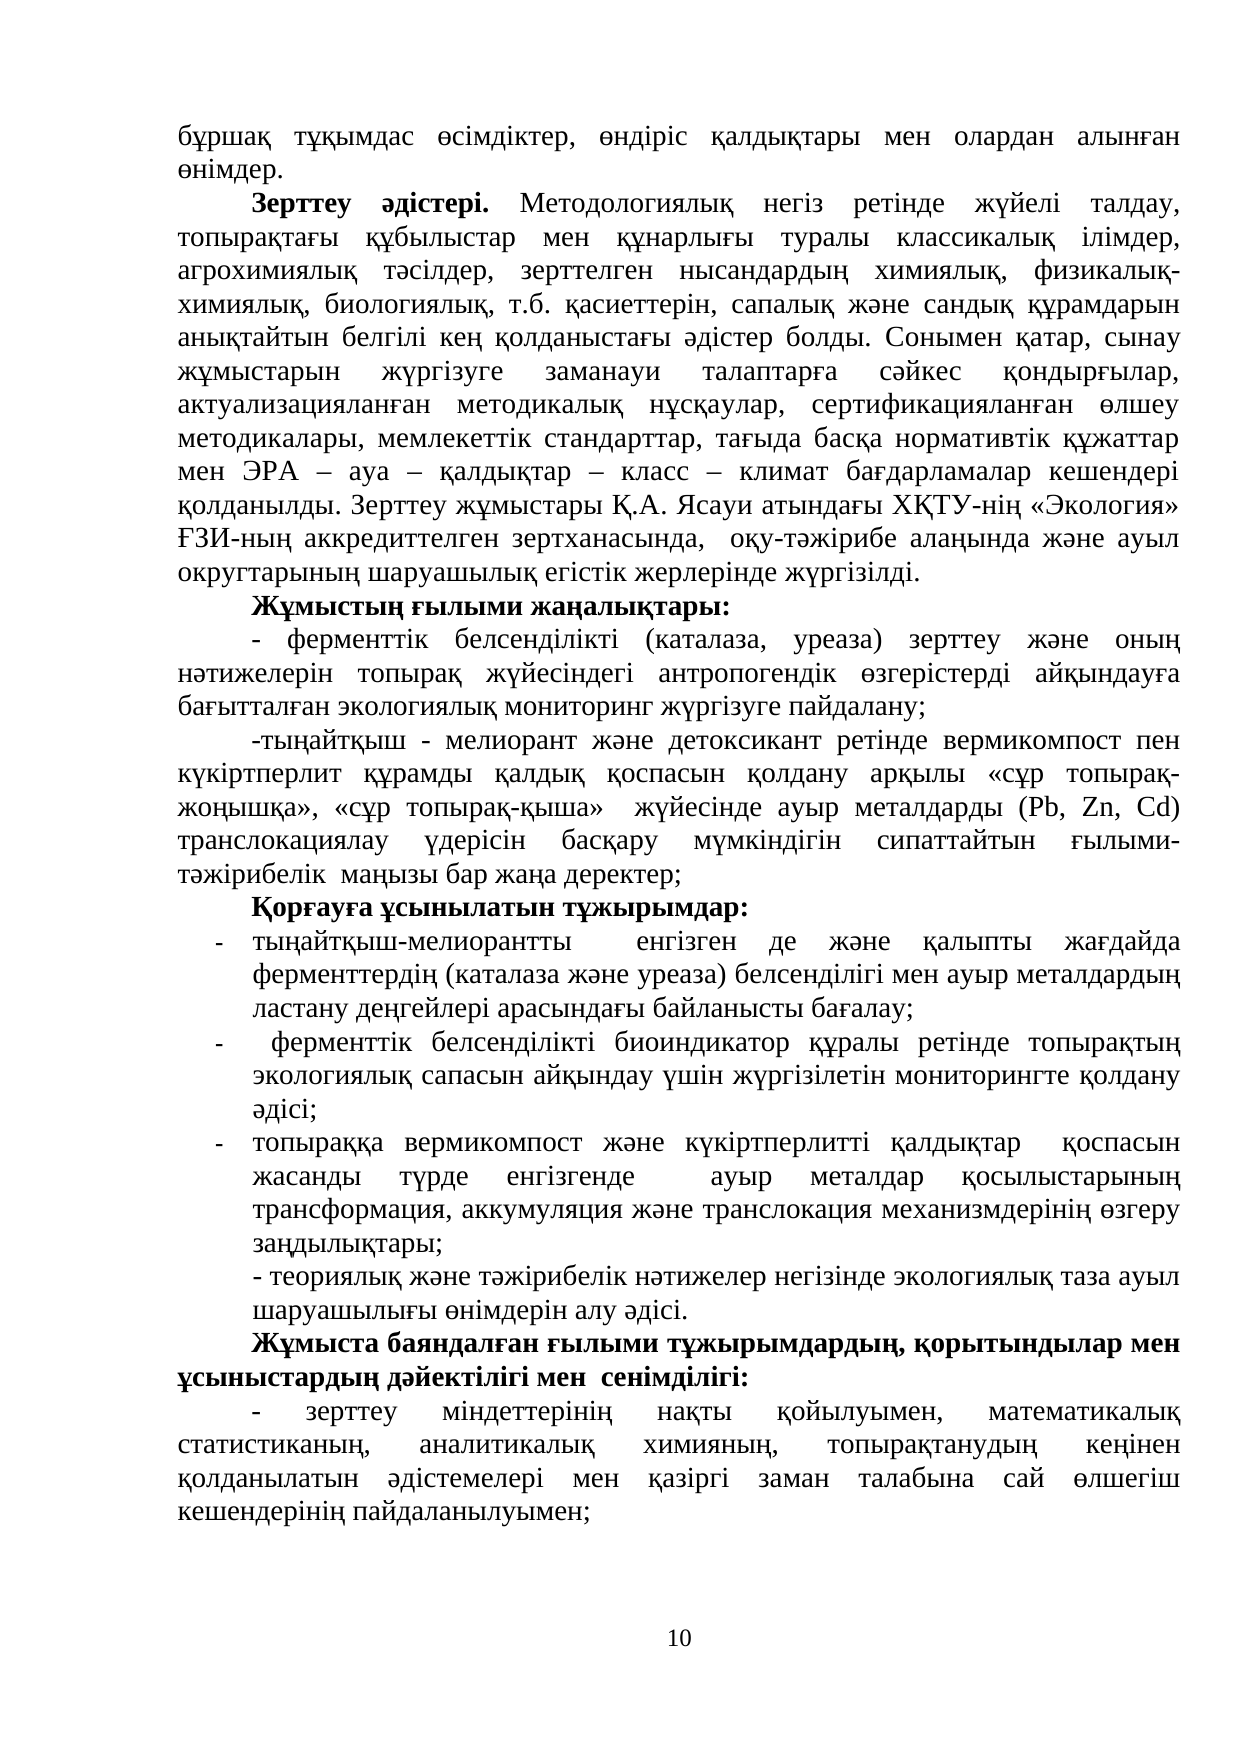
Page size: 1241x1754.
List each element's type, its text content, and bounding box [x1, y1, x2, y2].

list - теориялық және тәжірибелік нәтижелер негізінде экологиялық таза ауыл шаруашылығы өнімдерін алу әдісі. [252, 1258, 1181, 1326]
text Қорғауға ұсынылатын тұжырымдар: [177, 889, 1181, 923]
text - зерттеу міндеттерінің нақты қойылуымен, математикалық статистиканың, аналитикалық химияның, топырақтанудың кеңінен қолданылатын әдістемелері мен қазіргі заман талабына сай өлшегіш кешендерінің пайдаланылуымен; [177, 1393, 1181, 1527]
list ферменттік белсенділікті биоиндикатор құралы ретінде топырақтың экологиялық сапасын айқындау үшін жүргізілетін мониторингте қолдану әдісі; [215, 1024, 1181, 1124]
text - ферменттік белсенділікті (каталаза, уреаза) зерттеу және оның нәтижелерін топырақ жүйесіндегі антропогендік өзгерістерді айқындауға бағытталған экологиялық мониторинг жүргізуге пайдалану; [177, 621, 1181, 722]
text Зерттеу әдістері. Методологиялық негіз ретінде жүйелі талдау, топырақтағы құбылыстар мен құнарлығы туралы классикалық ілімдер, агрохимиялық тәсілдер, зерттелген нысандардың химиялық, физикалық-химиялық, биологиялық, т.б. қасиеттерін, сапалық және сандық құрамдарын анықтайтын белгілі кең қолданыстағы әдістер болды. Сонымен қатар, сынау жұмыстарын жүргізуге заманауи талаптарға сәйкес қондырғылар, актуализацияланған методикалық нұсқаулар, сертификацияланған өлшеу методикалары, мемлекеттік стандарттар, тағыда басқа нормативтік құжаттар мен ЭРА – ауа – қалдықтар – класс – климат бағдарламалар кешендері қолданылды. Зерттеу жұмыстары Қ.А. Ясауи атындағы ХҚТУ-нің «Экология» ҒЗИ-ның аккредиттелген зертханасында, оқу-тәжірибе алаңында және ауыл округтарының шаруашылық егістік жерлерінде жүргізілді. [177, 185, 1181, 588]
text Жұмыстың ғылыми жаңалықтары: [177, 588, 1181, 621]
text -тыңайтқыш - мелиорант және детоксикант ретінде вермикомпост пен күкіртперлит құрамды қалдық қоспасын қолдану арқылы «сұр топырақ-жоңышқа», «сұр топырақ-қыша» жүйесінде ауыр металдарды (Pb, Zn, Cd) транслокациялау үдерісін басқару мүмкіндігін сипаттайтын ғылыми-тәжірибелік маңызы бар жаңа деректер; [177, 722, 1181, 889]
list тыңайтқыш-мелиорантты енгізген де және қалыпты жағдайда ферменттердің (каталаза және уреаза) белсенділігі мен ауыр металдардың ластану деңгейлері арасындағы байланысты бағалау; [215, 923, 1181, 1024]
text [177, 118, 1181, 185]
text Жұмыста баяндалған ғылыми тұжырымдардың, қорытындылар мен ұсыныстардың дәйектілігі мен сенімділігі: [177, 1326, 1181, 1393]
list топыраққа вермикомпост және күкіртперлитті қалдықтар қоспасын жасанды түрде енгізгенде ауыр металдар қосылыстарының трансформация, аккумуляция және транслокация механизмдерінің өзгеру заңдылықтары; [215, 1124, 1181, 1258]
